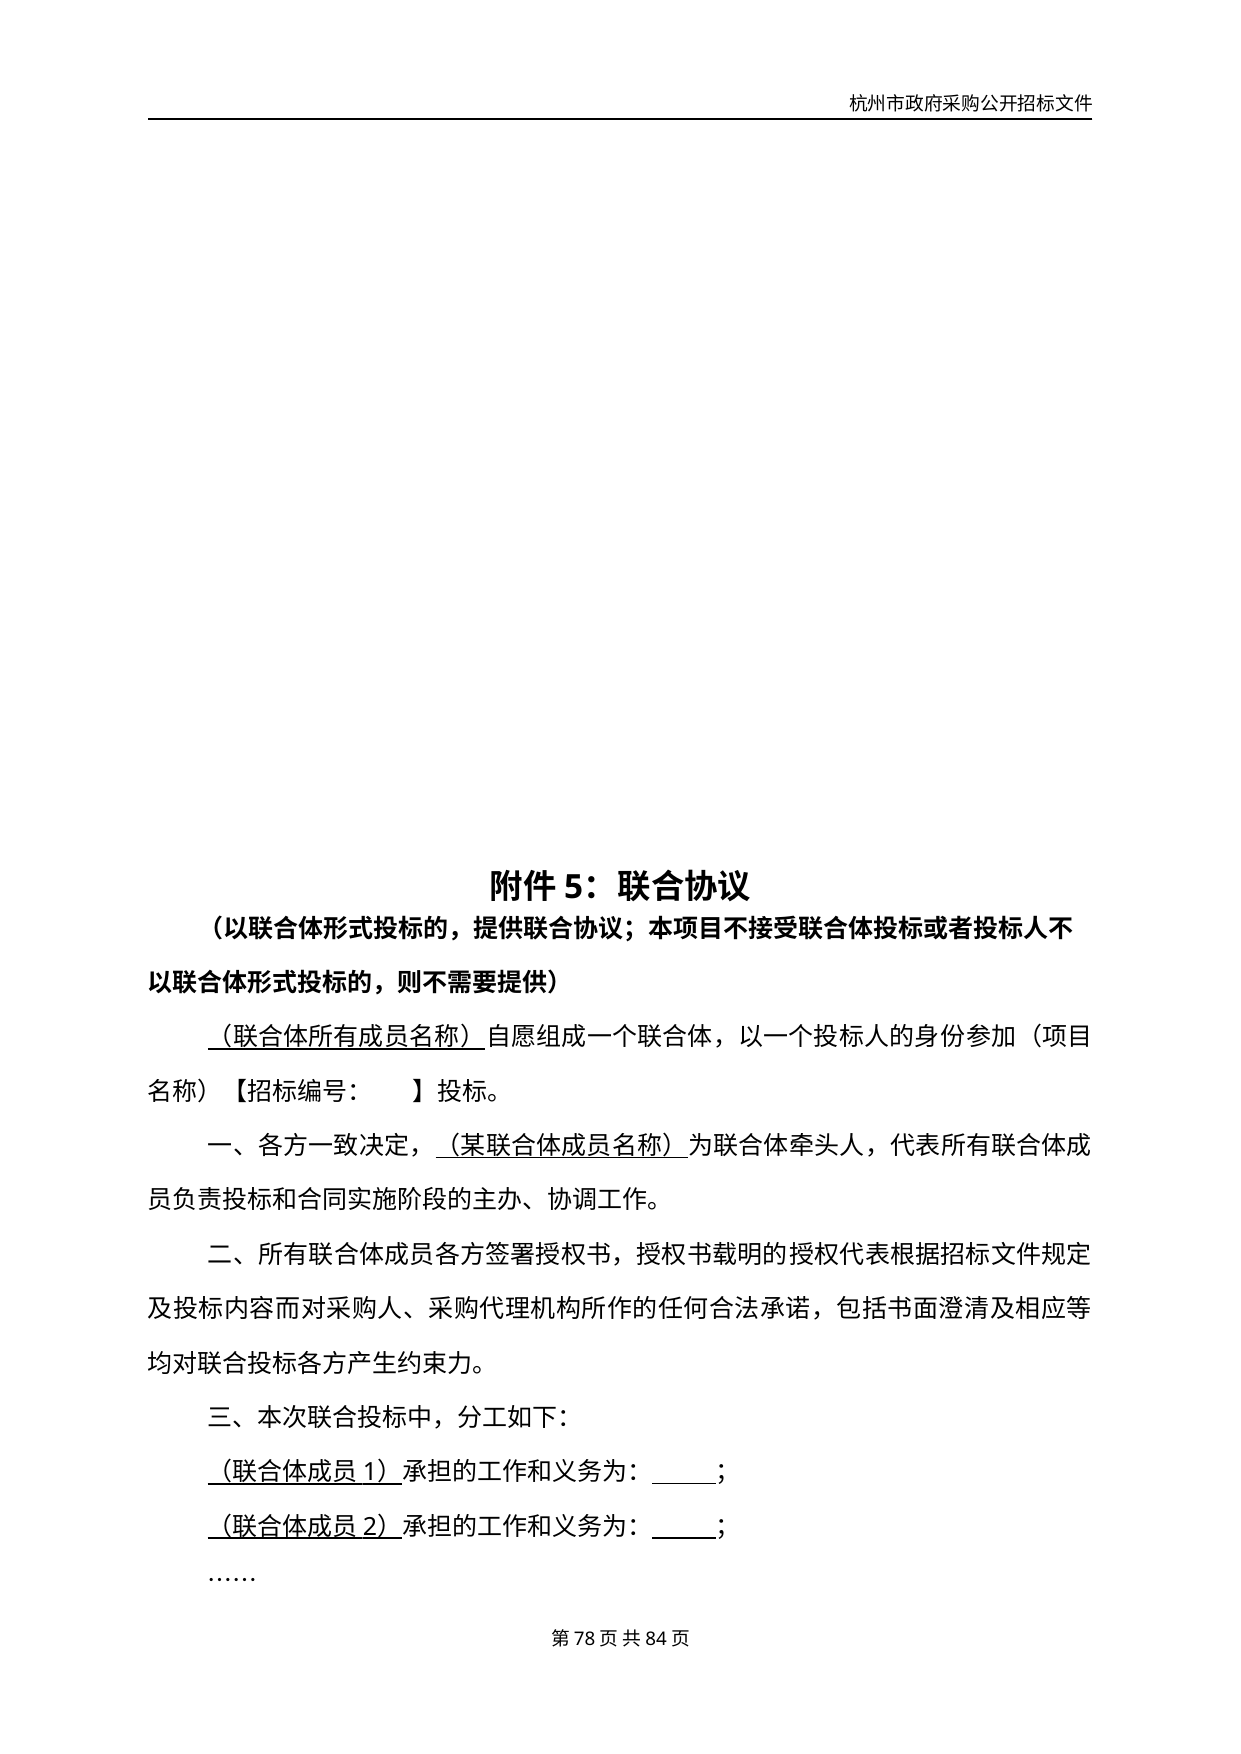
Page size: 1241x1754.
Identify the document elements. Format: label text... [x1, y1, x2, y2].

text （联合体成员2）承担的工作和义务为： ； [148, 1506, 1092, 1542]
text 一、各方一致决定，（某联合体成员名称）为联合体牵头人，代表所有联合体成员负责投标和合同实施阶段的主办、协调工作。 [148, 1126, 1092, 1216]
text （联合体成员1）承担的工作和义务为： ； [148, 1452, 1092, 1488]
text 三、本次联合投标中，分工如下： [148, 1397, 1092, 1434]
text 附件5：联合协议 [148, 859, 1092, 908]
text 二、所有联合体成员各方签署授权书，授权书载明的授权代表根据招标文件规定及投标内容而对采购人、采购代理机构所作的任何合法承诺，包括书面澄清及相应等均对联合投标各方产生约束力。 [148, 1234, 1092, 1379]
text （以联合体形式投标的，提供联合协议；本项目不接受联合体投标或者投标人不以联合体形式投标的，则不需要提供） [148, 908, 1092, 999]
text …… [148, 1561, 1092, 1597]
text （联合体所有成员名称）自愿组成一个联合体，以一个投标人的身份参加（项目名称）【招标编号： 】投标。 [148, 1017, 1092, 1107]
